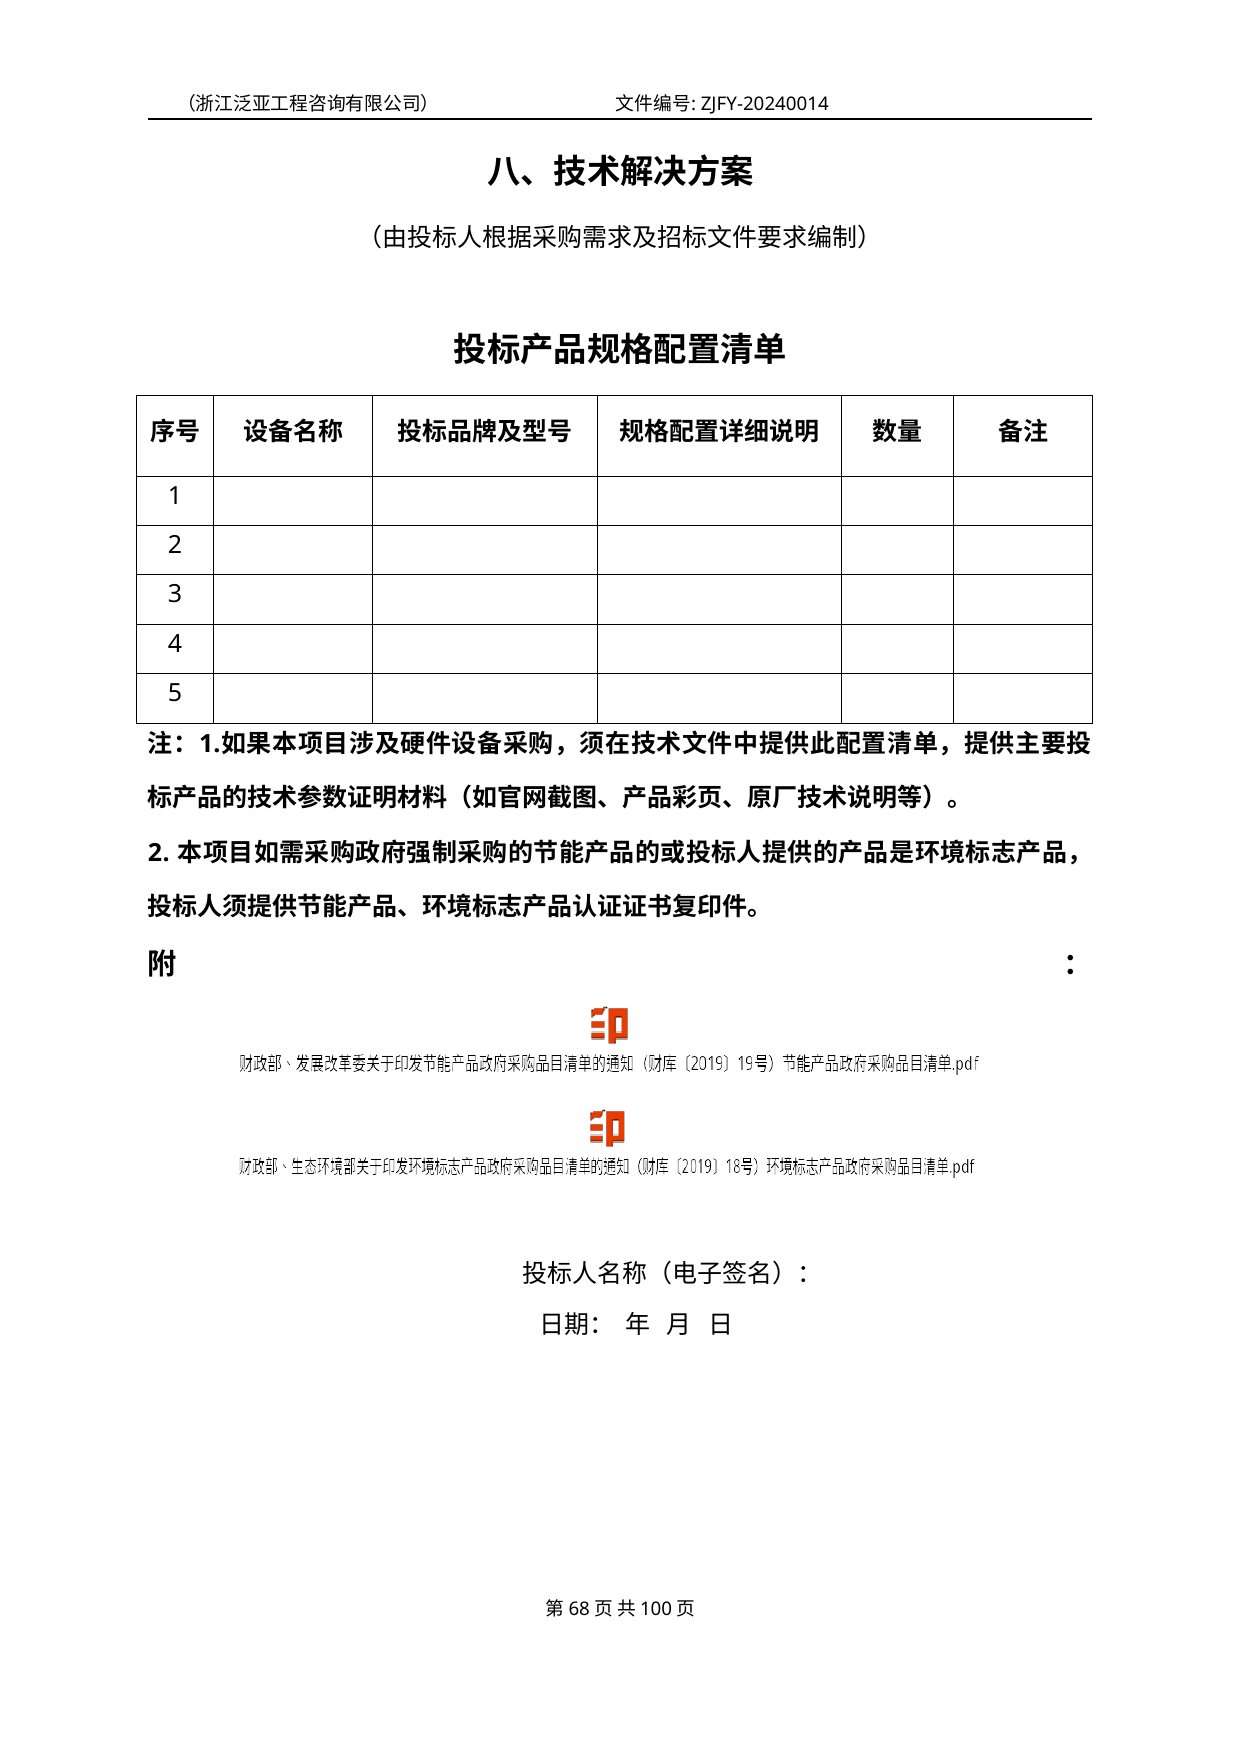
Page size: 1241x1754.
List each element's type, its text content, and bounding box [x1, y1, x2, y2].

table_header 备注 [954, 396, 1092, 476]
table_cell [842, 526, 953, 574]
text 2. 本项目如需采购政府强制采购的节能产品的或投标人提供的产品是环境标志产品，投标人须提供节能产品、环境标志产品认证证书复印件。 [148, 832, 1092, 923]
table_cell 2 [137, 526, 213, 574]
text 注：1.如果本项目涉及硬件设备采购，须在技术文件中提供此配置清单，提供主要投标产品的技术参数证明材料（如官网截图、产品彩页、原厂技术说明等）。 [148, 724, 1092, 814]
table_cell [954, 477, 1092, 525]
table_header 规格配置详细说明 [598, 396, 841, 476]
text 投标人名称（电子签名）： [148, 1253, 1092, 1290]
table_cell [373, 674, 597, 722]
table_cell [214, 526, 372, 574]
table_cell [214, 625, 372, 673]
table_cell [842, 477, 953, 525]
text 附： [148, 941, 1092, 1190]
table_cell [373, 575, 597, 624]
table_cell [214, 477, 372, 525]
table_cell 4 [137, 625, 213, 673]
table_header 序号 [137, 396, 213, 476]
text 日期： 年 月 日 [148, 1304, 1092, 1341]
table_header 数量 [842, 396, 953, 476]
table_cell 5 [137, 674, 213, 722]
text 八、技术解决方案 [148, 145, 1092, 193]
table_cell [214, 575, 372, 624]
table_cell [954, 526, 1092, 574]
table_cell [598, 526, 841, 574]
table_cell [373, 477, 597, 525]
table_cell [954, 625, 1092, 673]
table_cell [842, 575, 953, 624]
table_cell [954, 674, 1092, 722]
table_cell 3 [137, 575, 213, 624]
text （由投标人根据采购需求及招标文件要求编制） [148, 217, 1092, 253]
table_cell [598, 575, 841, 624]
table_cell 1 [137, 477, 213, 525]
table_cell [598, 625, 841, 673]
table_cell [954, 575, 1092, 624]
table_cell [373, 625, 597, 673]
table_cell [214, 674, 372, 722]
table_header 设备名称 [214, 396, 372, 476]
table_cell [598, 674, 841, 722]
table_header 投标品牌及型号 [373, 396, 597, 476]
table_cell [842, 674, 953, 722]
table_cell [373, 526, 597, 574]
table_cell [598, 477, 841, 525]
table_cell [842, 625, 953, 673]
text 投标产品规格配置清单 [148, 323, 1092, 371]
